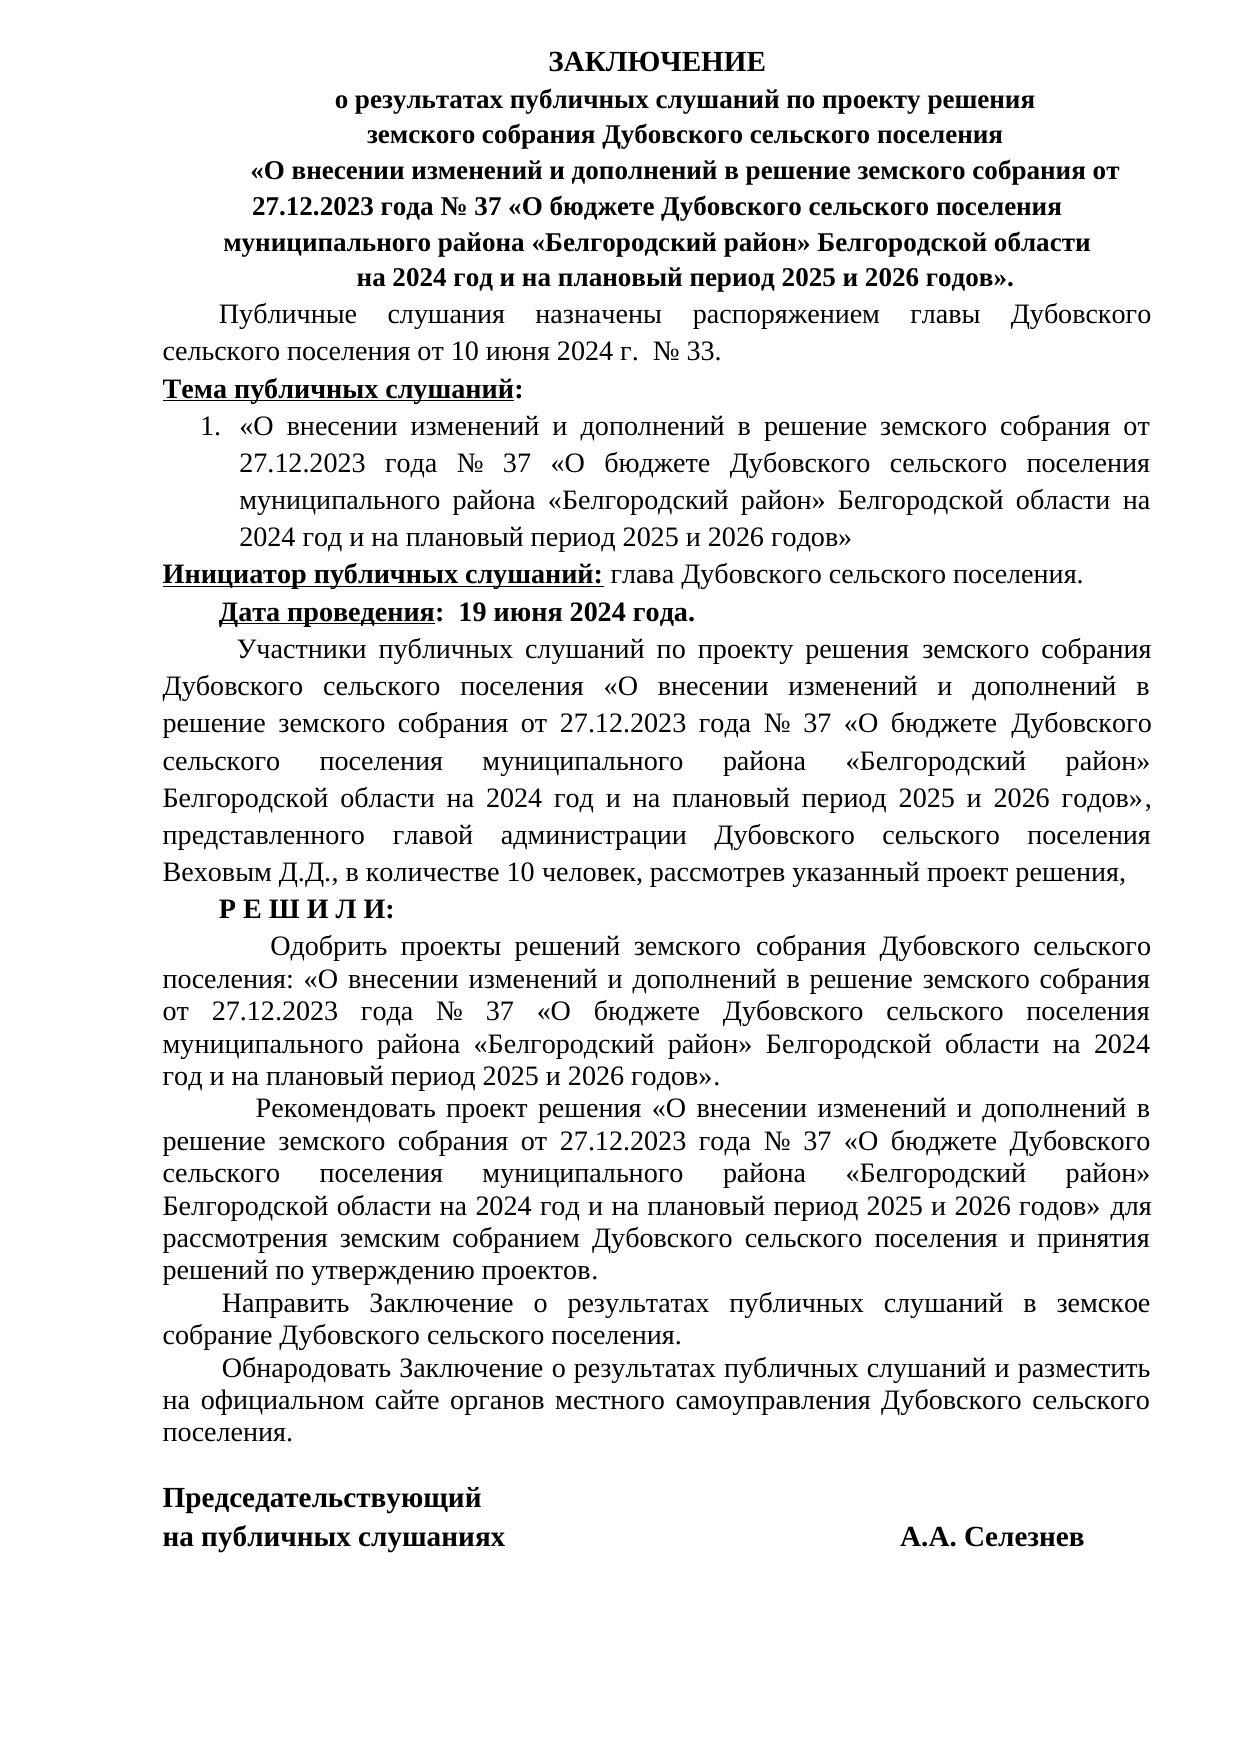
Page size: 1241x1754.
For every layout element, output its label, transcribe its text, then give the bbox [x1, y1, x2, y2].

text на 2024 год и на плановый период 2025 и 2026 годов». [162, 262, 1152, 293]
text Обнародовать Заключение о результатах публичных слушаний и разместить на официальном сайте органов местного самоуправления Дубовского сельского поселения. [162, 1351, 1152, 1448]
text Тема публичных слушаний: [162, 372, 1152, 404]
text на публичных слушаниях А.А. Селезнев [162, 1519, 1152, 1552]
text о результатах публичных слушаний по проекту решения [162, 83, 1152, 114]
list «О внесении изменений и дополнений в решение земского собрания от 27.12.2023 года № 37 «О бюджете Дубовского сельского поселения муниципального района «Белгородский район» Белгородской области на 2024 год и на плановый период 2025 и 2026 годов» [200, 409, 1152, 553]
text Участники публичных слушаний по проекту решения земского собрания Дубовского сельского поселения «О внесении изменений и дополнений в решение земского собрания от 27.12.2023 года № 37 «О бюджете Дубовского сельского поселения муниципального района «Белгородский район» Белгородской области на 2024 год и на плановый период 2025 и 2026 годов», представленного главой администрации Дубовского сельского поселения Веховым Д.Д., в количестве 10 человек, рассмотрев указанный проект решения, [162, 632, 1152, 887]
text Публичные слушания назначены распоряжением главы Дубовского сельского поселения от 10 июня 2024 г. № 33. [162, 297, 1152, 367]
text Р Е Ш И Л И: [162, 892, 1152, 925]
text Дата проведения: 19 июня 2024 года. [162, 595, 1152, 627]
list Инициатор публичных слушаний: глава Дубовского сельского поселения. [162, 558, 1152, 590]
text Направить Заключение о результатах публичных слушаний в земское собрание Дубовского сельского поселения. [162, 1286, 1152, 1351]
text земского собрания Дубовского сельского поселения [162, 119, 1152, 150]
subtitle Рекомендовать проект решения «О внесении изменений и дополнений в решение земского собрания от 27.12.2023 года № 37 «О бюджете Дубовского сельского поселения муниципального района «Белгородский район» Белгородской области на 2024 год и на плановый период 2025 и 2026 годов» для рассмотрения земским собранием Дубовского сельского поселения и принятия решений по утверждению проектов. [162, 1091, 1152, 1286]
text ЗАКЛЮЧЕНИЕ [162, 44, 1152, 78]
text «О внесении изменений и дополнений в решение земского собрания от 27.12.2023 года № 37 «О бюджете Дубовского сельского поселения муниципального района «Белгородский район» Белгородской области [162, 154, 1152, 257]
text Председательствующий [162, 1480, 1152, 1514]
subtitle Одобрить проекты решений земского собрания Дубовского сельского поселения: «О внесении изменений и дополнений в решение земского собрания от 27.12.2023 года № 37 «О бюджете Дубовского сельского поселения муниципального района «Белгородский район» Белгородской области на 2024 год и на плановый период 2025 и 2026 годов». [162, 929, 1152, 1091]
